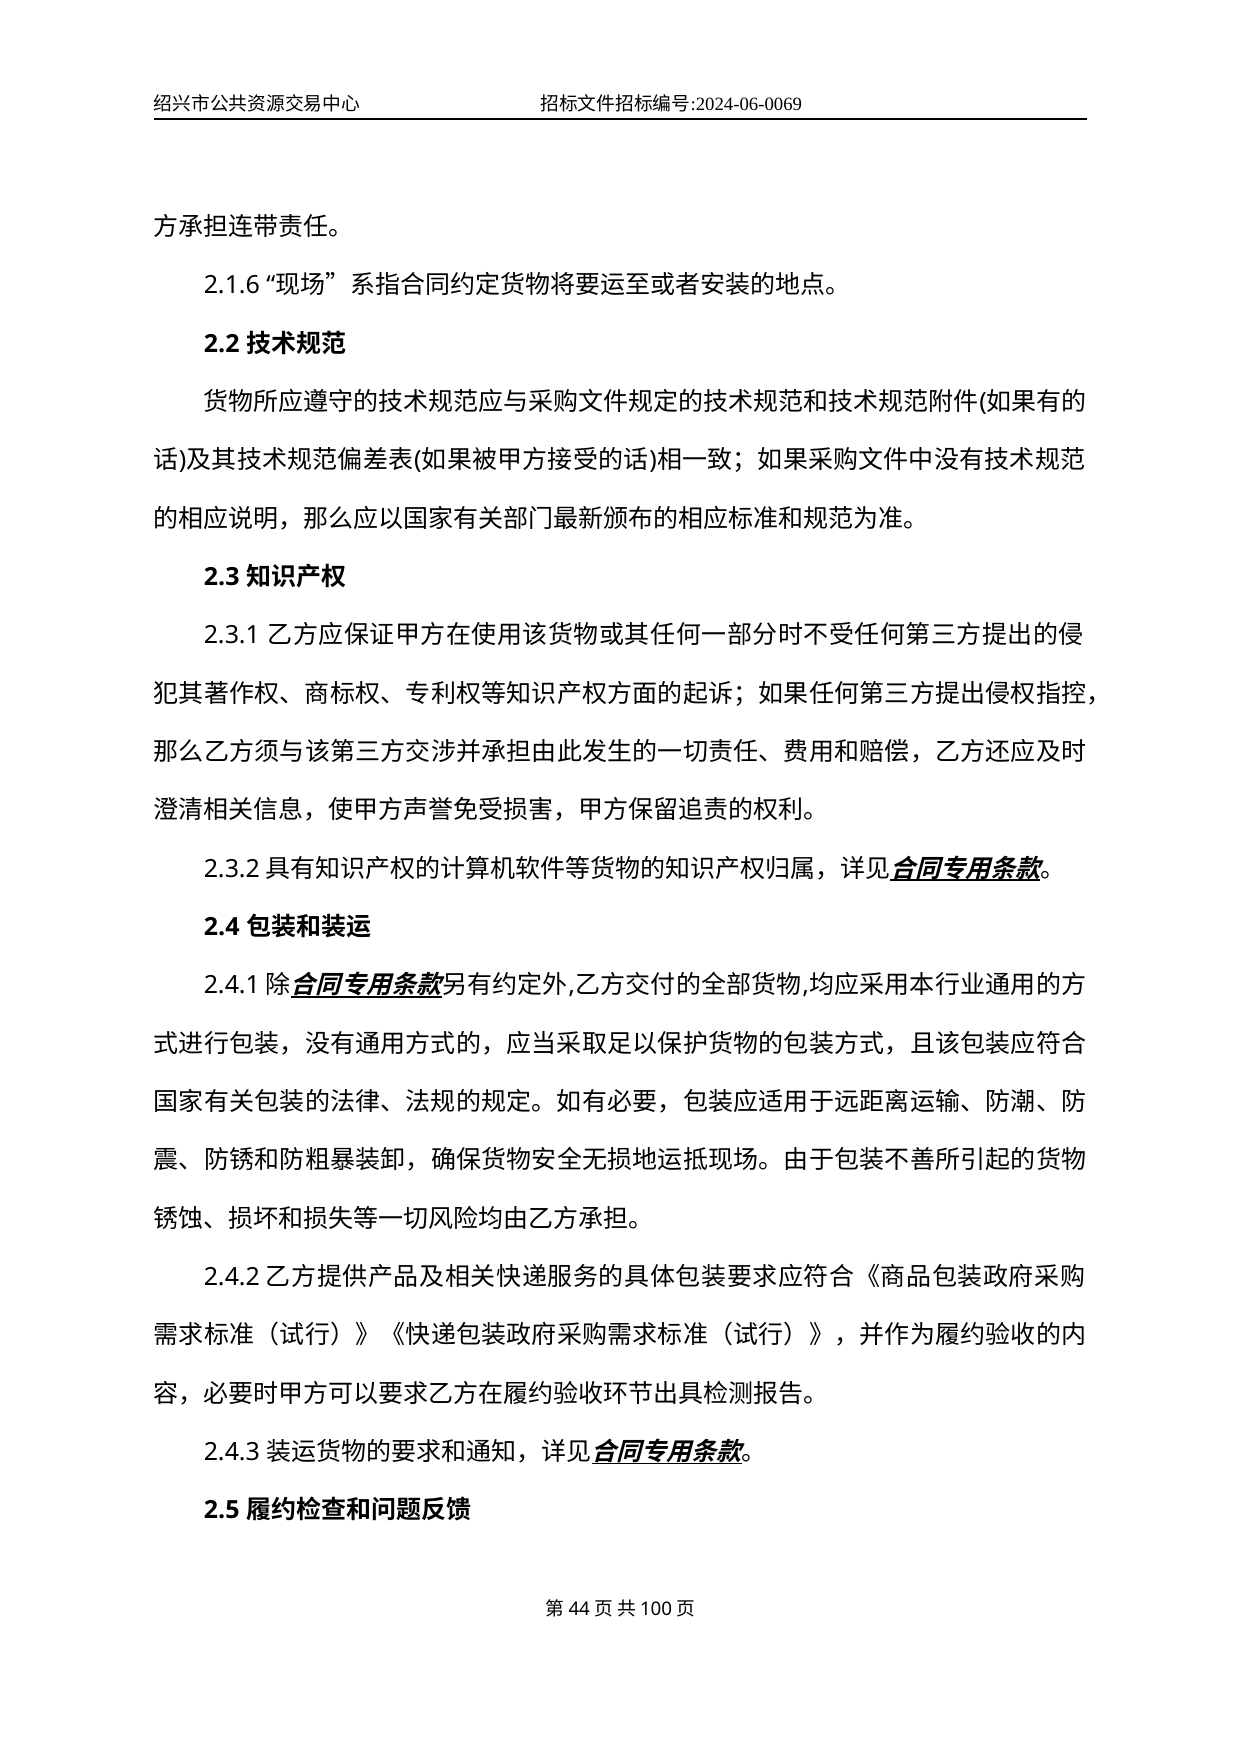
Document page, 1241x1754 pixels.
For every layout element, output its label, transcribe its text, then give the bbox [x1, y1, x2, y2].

text 2.1.6 “现场”系指合同约定货物将要运至或者安装的地点。 [153, 247, 1087, 306]
text 货物所应遵守的技术规范应与采购文件规定的技术规范和技术规范附件(如果有的话)及其技术规范偏差表(如果被甲方接受的话)相一致；如果采购文件中没有技术规范的相应说明，那么应以国家有关部门最新颁布的相应标准和规范为准。 [153, 364, 1087, 539]
text 2.3.1 乙方应保证甲方在使用该货物或其任何一部分时不受任何第三方提出的侵犯其著作权、商标权、专利权等知识产权方面的起诉；如果任何第三方提出侵权指控，那么乙方须与该第三方交涉并承担由此发生的一切责任、费用和赔偿，乙方还应及时澄清相关信息，使甲方声誉免受损害，甲方保留追责的权利。 [153, 597, 1087, 831]
text 2.4 包装和装运 [153, 889, 1087, 947]
text 2.4.1除合同专用条款另有约定外,乙方交付的全部货物,均应采用本行业通用的方式进行包装，没有通用方式的，应当采取足以保护货物的包装方式，且该包装应符合国家有关包装的法律、法规的规定。如有必要，包装应适用于远距离运输、防潮、防震、防锈和防粗暴装卸，确保货物安全无损地运抵现场。由于包装不善所引起的货物锈蚀、损坏和损失等一切风险均由乙方承担。 [153, 947, 1087, 1239]
text 2.4.2乙方提供产品及相关快递服务的具体包装要求应符合《商品包装政府采购需求标准（试行）》《快递包装政府采购需求标准（试行）》，并作为履约验收的内容，必要时甲方可以要求乙方在履约验收环节出具检测报告。 [153, 1239, 1087, 1414]
text 2.3.2具有知识产权的计算机软件等货物的知识产权归属，详见合同专用条款。 [153, 831, 1087, 889]
text 2.4.3 装运货物的要求和通知，详见合同专用条款。 [153, 1414, 1087, 1472]
text 2.2 技术规范 [153, 306, 1087, 364]
text 2.3 知识产权 [153, 539, 1087, 597]
text 2.5 履约检查和问题反馈 [153, 1472, 1087, 1531]
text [153, 189, 1087, 247]
